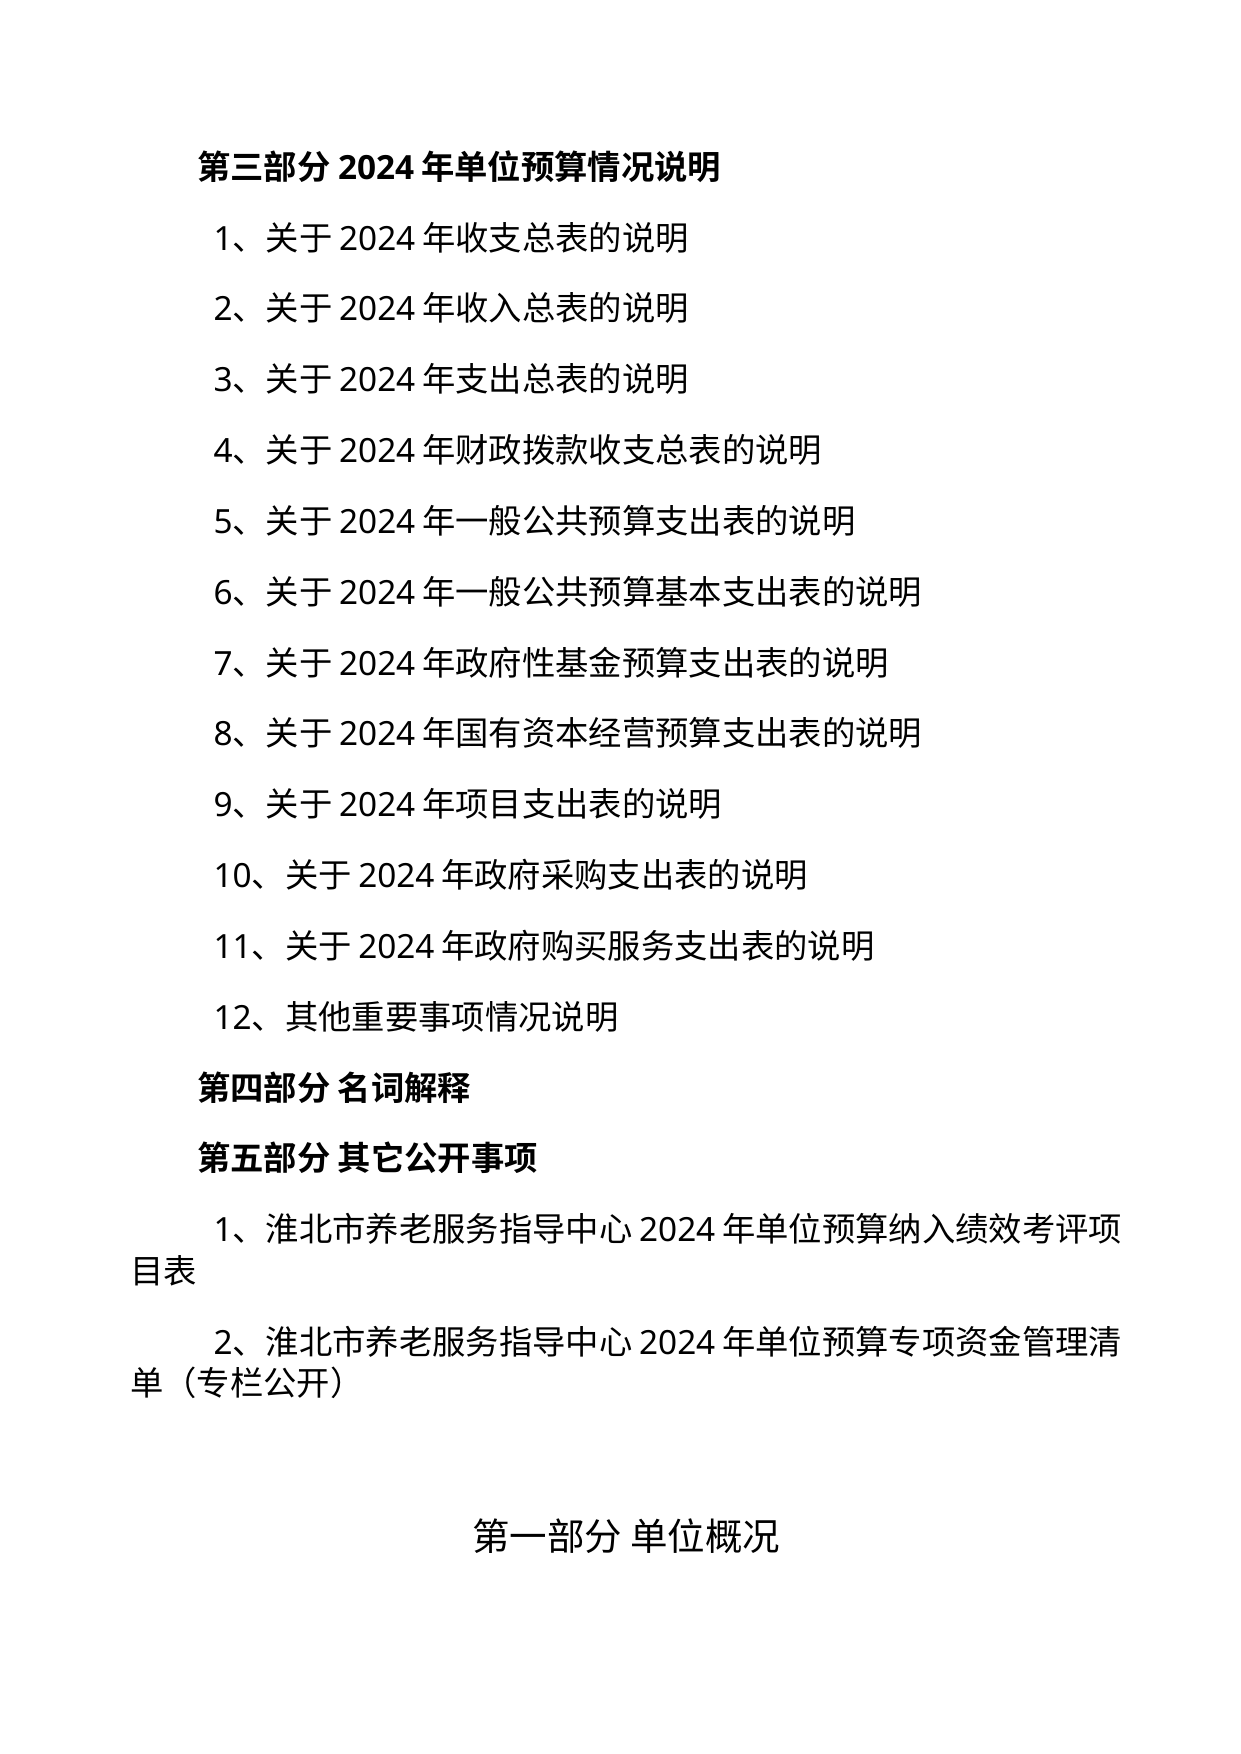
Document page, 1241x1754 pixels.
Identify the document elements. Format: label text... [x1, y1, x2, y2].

text 7、关于2024年政府性基金预算支出表的说明 [130, 642, 1122, 683]
text 第五部分 其它公开事项 [130, 1137, 1122, 1179]
text 1、关于2024年收支总表的说明 [130, 217, 1122, 258]
text 第三部分 2024年单位预算情况说明 [130, 146, 1122, 187]
text 2、关于2024年收入总表的说明 [130, 287, 1122, 329]
text 8、关于2024年国有资本经营预算支出表的说明 [130, 712, 1122, 754]
text 3、关于2024年支出总表的说明 [130, 358, 1122, 400]
text 10、关于2024年政府采购支出表的说明 [130, 854, 1122, 896]
text 12、其他重要事项情况说明 [130, 996, 1122, 1037]
text 4、关于2024年财政拨款收支总表的说明 [130, 429, 1122, 471]
text 6、关于2024年一般公共预算基本支出表的说明 [130, 571, 1122, 612]
text 第四部分 名词解释 [130, 1067, 1122, 1108]
text 9、关于2024年项目支出表的说明 [130, 783, 1122, 825]
text 11、关于2024年政府购买服务支出表的说明 [130, 925, 1122, 967]
text 2、淮北市养老服务指导中心2024年单位预算专项资金管理清单（专栏公开） [130, 1321, 1122, 1404]
text 5、关于2024年一般公共预算支出表的说明 [130, 500, 1122, 542]
text 1、淮北市养老服务指导中心2024年单位预算纳入绩效考评项目表 [130, 1208, 1122, 1292]
text 第一部分 单位概况 [130, 1504, 1122, 1562]
